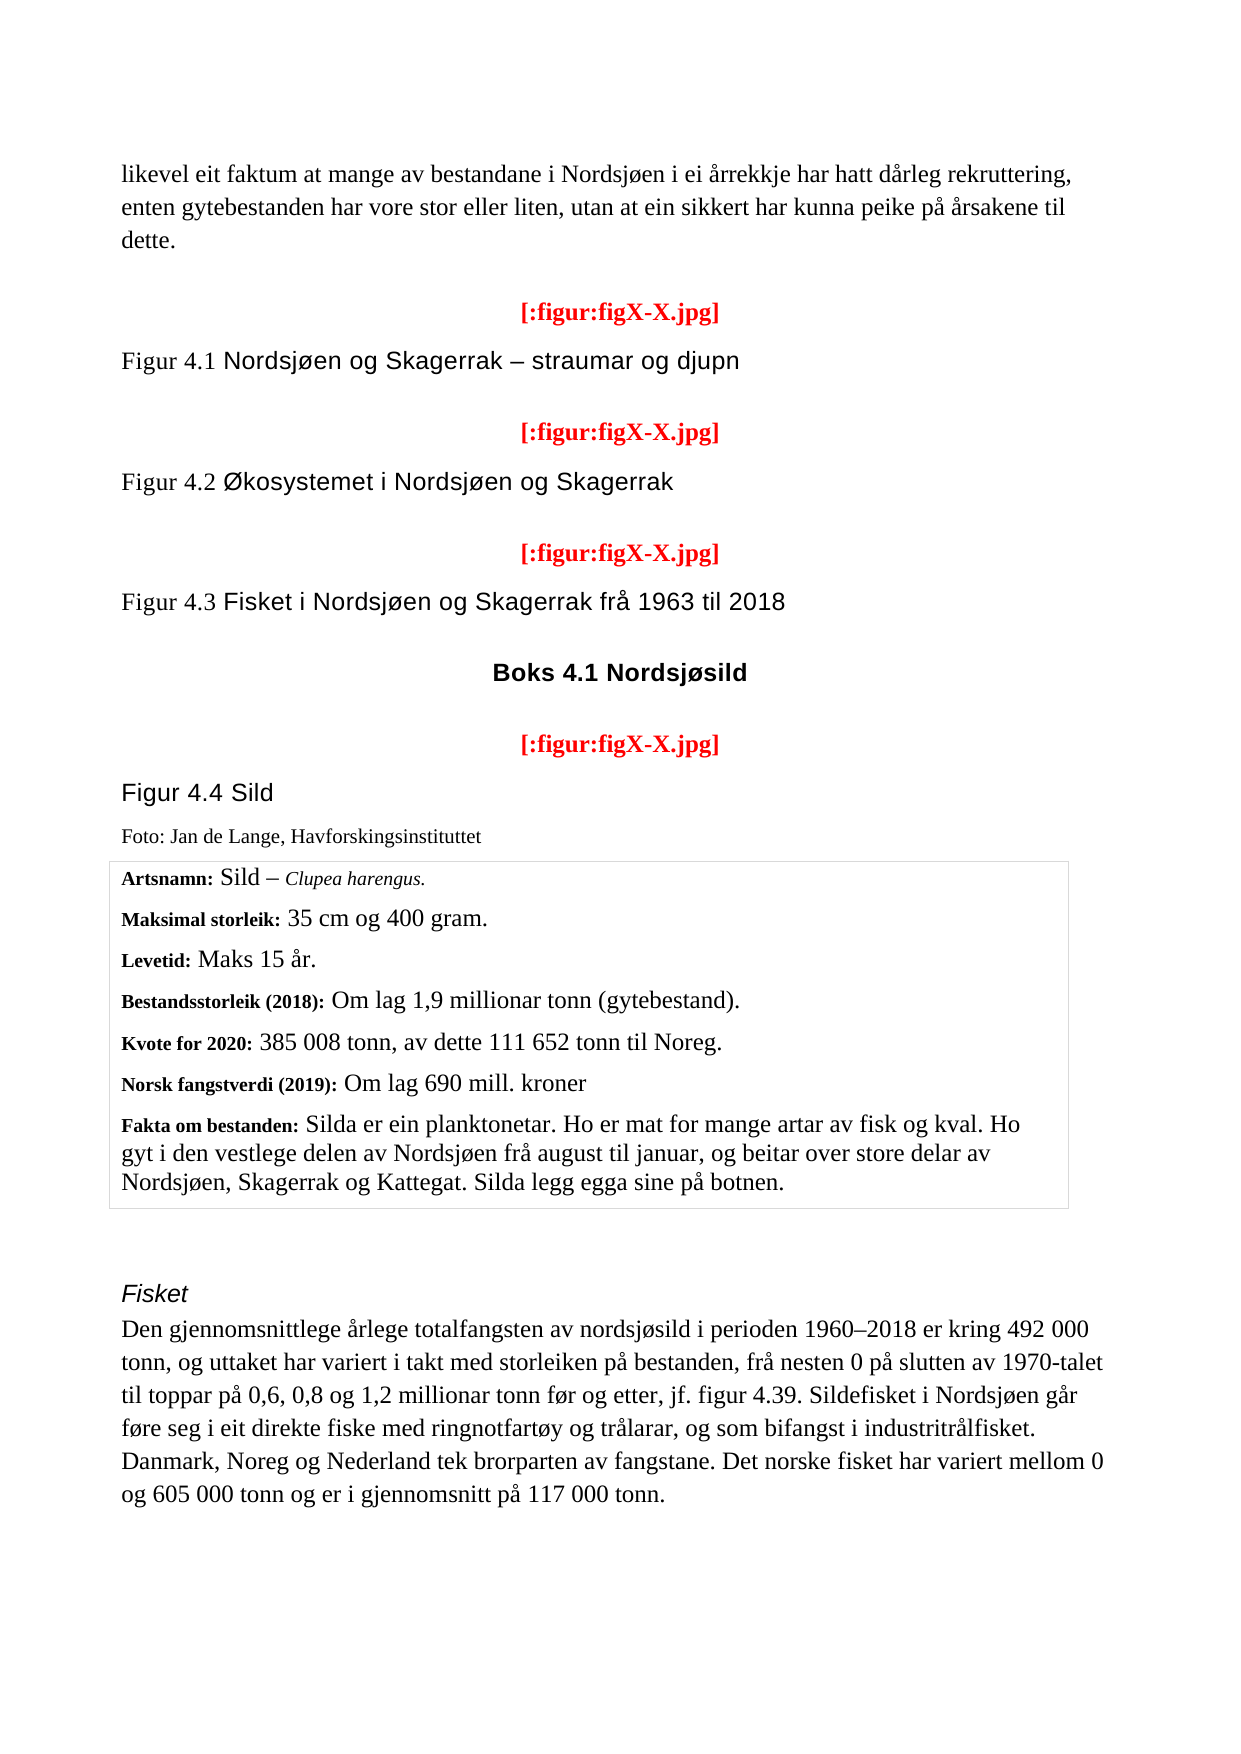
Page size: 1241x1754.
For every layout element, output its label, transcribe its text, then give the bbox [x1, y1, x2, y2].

text Foto: Jan de Lange, Havforskingsinstituttet [121, 824, 1119, 848]
text [:figur:figX-X.jpg] [121, 733, 1119, 758]
text Den gjennomsnittlege årlege totalfangsten av nordsjøsild i perioden 1960–2018 er kring 492 000 tonn, og uttaket har variert i takt med storleiken på bestanden, frå nesten 0 på slutten av 1970-talet til toppar på 0,6, 0,8 og 1,2 millionar tonn før og etter, jf. figur 4.39. Sildefisket i Nordsjøen går føre seg i eit direkte fiske med ringnotfartøy og trålarar, og som bifangst i industritrålfisket. Danmark, Noreg og Nederland tek brorparten av fangstane. Det norske fisket har variert mellom 0 og 605 000 tonn og er i gjennomsnitt på 117 000 tonn. [121, 1314, 1119, 1508]
table_header Artsnamn: Sild – Clupea harengus. Maksimal storleik: 35 cm og 400 gram. Levetid: Maks 15 år. Bestandsstorleik (2018): Om lag 1,9 millionar tonn (gytebestand). Kvote for 2020: 385 008 tonn, av dette 111 652 tonn til Noreg. Norsk fangstverdi (2019): Om lag 690 mill. kroner Fakta om bestanden: Silda er ein planktonetar. Ho er mat for mange artar av fisk og kval. Ho gyt i den vestlege delen av Nordsjøen frå august til januar, og beitar over store delar av Nordsjøen, Skagerrak og Kattegat. Silda legg egga sine på botnen. [110, 862, 1068, 1208]
text [:figur:figX-X.jpg] [121, 300, 1119, 325]
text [121, 159, 1119, 254]
text [:figur:figX-X.jpg] [121, 421, 1119, 446]
text Sild [121, 778, 1119, 807]
text [:figur:figX-X.jpg] [121, 541, 1119, 566]
text Fisket i Nordsjøen og Skagerrak frå 1963 til 2018 [121, 587, 1119, 616]
text Nordsjøsild [121, 658, 1119, 687]
text Nordsjøen og Skagerrak – straumar og djupn [121, 346, 1119, 375]
text Økosystemet i Nordsjøen og Skagerrak [121, 467, 1119, 496]
text Fisket [121, 1279, 1119, 1308]
